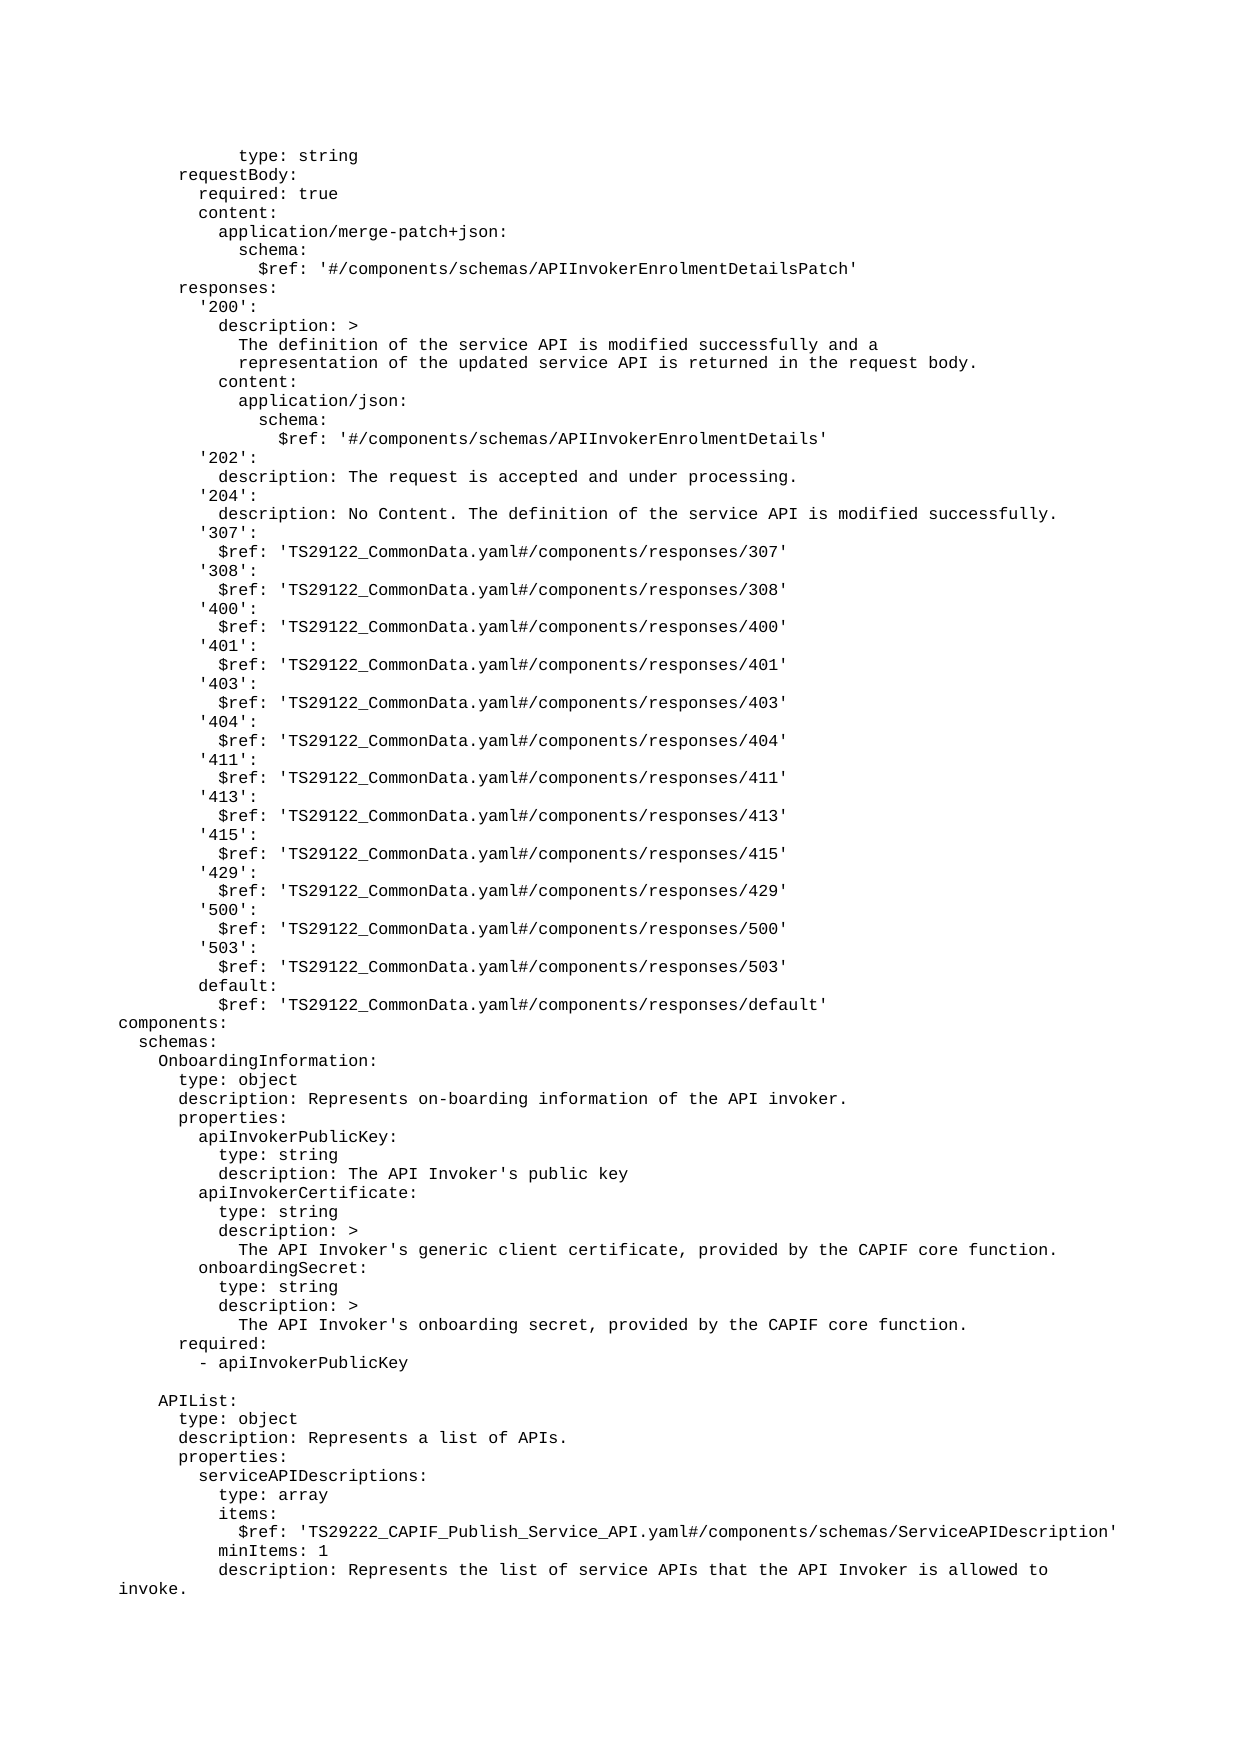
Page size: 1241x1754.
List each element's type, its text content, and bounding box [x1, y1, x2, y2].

text items: [118, 1505, 1122, 1524]
text properties: [118, 1449, 1122, 1467]
text required: true [118, 185, 1122, 204]
text onboardingSecret: [118, 1260, 1122, 1279]
text application/merge-patch+json: [118, 223, 1122, 242]
text description: No Content. The definition of the service API is modified successfully. [118, 506, 1122, 525]
text The API Invoker's onboarding secret, provided by the CAPIF core function. [118, 1317, 1122, 1336]
text $ref: 'TS29222_CAPIF_Publish_Service_API.yaml#/components/schemas/ServiceAPIDescription' [118, 1524, 1122, 1543]
text OnboardingInformation: [118, 1053, 1122, 1072]
text '202': [118, 449, 1122, 468]
text components: [118, 1015, 1122, 1034]
text $ref: 'TS29122_CommonData.yaml#/components/responses/403' [118, 694, 1122, 713]
text representation of the updated service API is returned in the request body. [118, 355, 1122, 374]
text APIList: [118, 1392, 1122, 1411]
text minItems: 1 [118, 1543, 1122, 1562]
text type: object [118, 1411, 1122, 1430]
text The definition of the service API is modified successfully and a [118, 336, 1122, 355]
text $ref: 'TS29122_CommonData.yaml#/components/responses/503' [118, 958, 1122, 977]
text type: string [118, 1147, 1122, 1166]
text $ref: 'TS29122_CommonData.yaml#/components/responses/411' [118, 770, 1122, 789]
text '411': [118, 751, 1122, 770]
text '307': [118, 525, 1122, 544]
text properties: [118, 1109, 1122, 1128]
text $ref: 'TS29122_CommonData.yaml#/components/responses/400' [118, 619, 1122, 638]
text '403': [118, 676, 1122, 694]
text description: Represents on-boarding information of the API invoker. [118, 1090, 1122, 1109]
text '503': [118, 939, 1122, 958]
text type: object [118, 1072, 1122, 1090]
text $ref: 'TS29122_CommonData.yaml#/components/responses/413' [118, 808, 1122, 826]
text '500': [118, 902, 1122, 921]
text default: [118, 977, 1122, 996]
text $ref: 'TS29122_CommonData.yaml#/components/responses/308' [118, 581, 1122, 600]
text type: string [118, 1279, 1122, 1298]
text '415': [118, 826, 1122, 845]
text $ref: 'TS29122_CommonData.yaml#/components/responses/307' [118, 544, 1122, 562]
text application/json: [118, 393, 1122, 412]
text responses: [118, 280, 1122, 298]
text description: > [118, 1222, 1122, 1241]
text description: > [118, 1298, 1122, 1317]
text type: string [118, 1203, 1122, 1222]
text apiInvokerPublicKey: [118, 1128, 1122, 1147]
text $ref: 'TS29122_CommonData.yaml#/components/responses/500' [118, 921, 1122, 939]
text $ref: 'TS29122_CommonData.yaml#/components/responses/401' [118, 657, 1122, 676]
text serviceAPIDescriptions: [118, 1467, 1122, 1486]
text $ref: 'TS29122_CommonData.yaml#/components/responses/default' [118, 996, 1122, 1015]
text - apiInvokerPublicKey [118, 1354, 1122, 1373]
text schema: [118, 242, 1122, 261]
text $ref: 'TS29122_CommonData.yaml#/components/responses/415' [118, 845, 1122, 864]
text '401': [118, 638, 1122, 657]
text '429': [118, 864, 1122, 883]
text schemas: [118, 1034, 1122, 1053]
text $ref: '#/components/schemas/APIInvokerEnrolmentDetailsPatch' [118, 261, 1122, 280]
text description: The request is accepted and under processing. [118, 468, 1122, 487]
text description: > [118, 317, 1122, 336]
text $ref: 'TS29122_CommonData.yaml#/components/responses/429' [118, 883, 1122, 902]
text '413': [118, 789, 1122, 808]
text description: The API Invoker's public key [118, 1166, 1122, 1185]
text required: [118, 1336, 1122, 1354]
text type: string [118, 148, 1122, 167]
text '308': [118, 562, 1122, 581]
text description: Represents the list of service APIs that the API Invoker is allowed to invoke. [118, 1562, 1122, 1599]
text $ref: '#/components/schemas/APIInvokerEnrolmentDetails' [118, 431, 1122, 449]
text description: Represents a list of APIs. [118, 1430, 1122, 1449]
text '204': [118, 487, 1122, 506]
text requestBody: [118, 167, 1122, 185]
text '400': [118, 600, 1122, 619]
text $ref: 'TS29122_CommonData.yaml#/components/responses/404' [118, 732, 1122, 751]
text type: array [118, 1486, 1122, 1505]
text '404': [118, 713, 1122, 732]
text content: [118, 204, 1122, 223]
text The API Invoker's generic client certificate, provided by the CAPIF core function. [118, 1241, 1122, 1260]
text content: [118, 374, 1122, 393]
text apiInvokerCertificate: [118, 1185, 1122, 1203]
text schema: [118, 412, 1122, 431]
text '200': [118, 298, 1122, 317]
